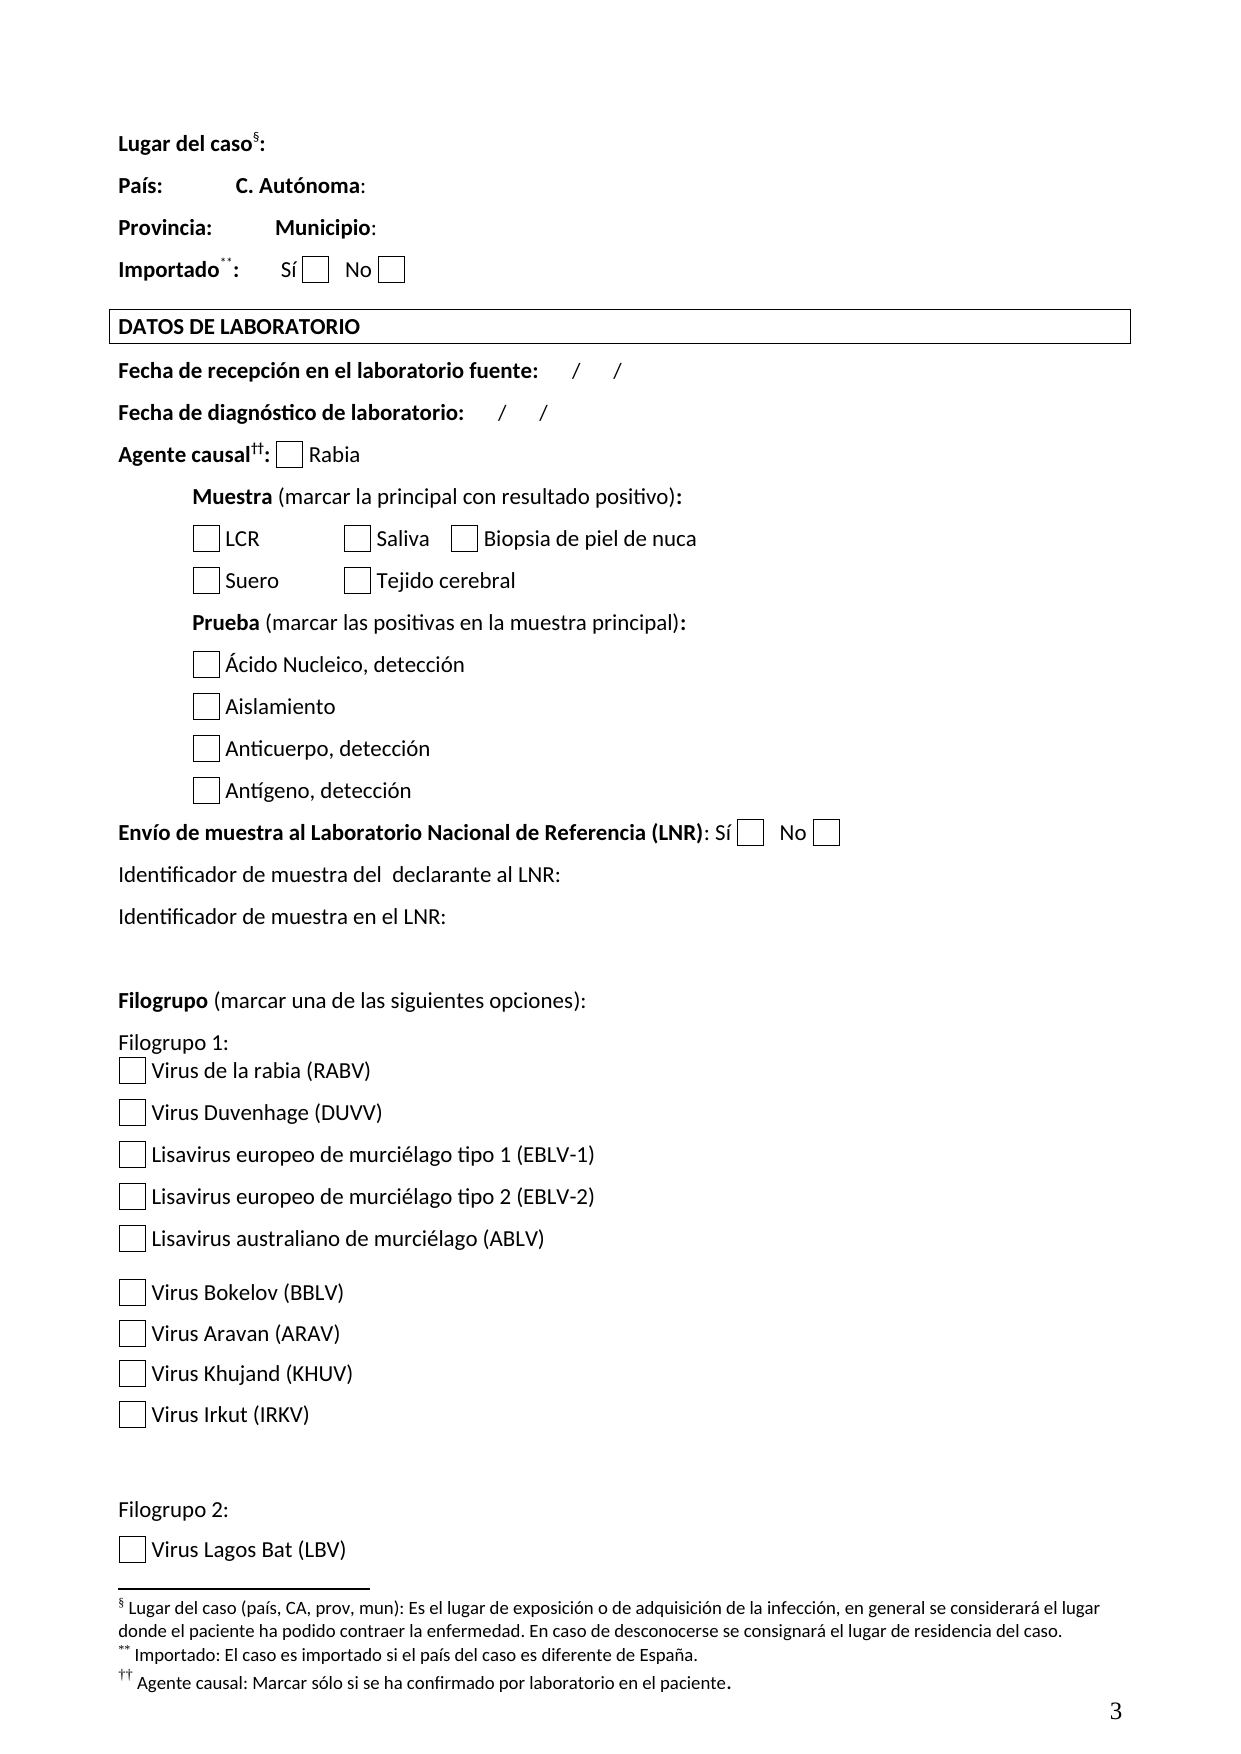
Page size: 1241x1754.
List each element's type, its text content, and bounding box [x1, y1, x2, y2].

text Suero Tejido cerebral [192, 566, 1122, 594]
text Filogrupo 2: [118, 1495, 1122, 1523]
text Aislamiento [192, 692, 1122, 720]
text Virus Duvenhage (DUVV) [118, 1098, 1122, 1126]
text Lisavirus europeo de murciélago tipo 1 (EBLV-1) [118, 1140, 1122, 1168]
text Muestra (marcar la principal con resultado positivo): [192, 482, 1122, 510]
text Filogrupo (marcar una de las siguientes opciones): [118, 986, 1122, 1014]
text Virus Bokelov (BBLV) [118, 1278, 1122, 1306]
text Envío de muestra al Laboratorio Nacional de Referencia (LNR): Sí No [118, 818, 1122, 846]
text Lugar del caso: [118, 129, 1122, 157]
text Importado: Sí No [118, 255, 1122, 283]
text Anticuerpo, detección [192, 734, 1122, 762]
text Fecha de diagnóstico de laboratorio: / / [118, 398, 1122, 426]
text Antígeno, detección [192, 776, 1122, 804]
text Lisavirus europeo de murciélago tipo 2 (EBLV-2) [118, 1182, 1122, 1210]
text Virus Irkut (IRKV) [118, 1400, 1122, 1428]
text Virus Lagos Bat (LBV) [118, 1535, 1122, 1563]
text Agente causal: Rabia [118, 440, 1122, 468]
text DATOS DE LABORATORIO [110, 310, 1130, 343]
text Identificador de muestra en el LNR: [118, 902, 1122, 930]
text Identificador de muestra del declarante al LNR: [118, 860, 1122, 888]
text Ácido Nucleico, detección [192, 650, 1122, 678]
text Virus Aravan (ARAV) [118, 1319, 1122, 1347]
text LCR Saliva Biopsia de piel de nuca [192, 524, 1122, 552]
text Lisavirus australiano de murciélago (ABLV) [118, 1224, 1122, 1252]
text Filogrupo 1: [118, 1028, 1122, 1056]
text Provincia: Municipio: [118, 213, 1122, 241]
text Virus Khujand (KHUV) [118, 1359, 1122, 1387]
text País: C. Autónoma: [118, 171, 1122, 199]
text Prueba (marcar las positivas en la muestra principal): [192, 608, 1122, 636]
text Virus de la rabia (RABV) [118, 1056, 1122, 1084]
text Fecha de recepción en el laboratorio fuente: / / [118, 356, 1122, 384]
